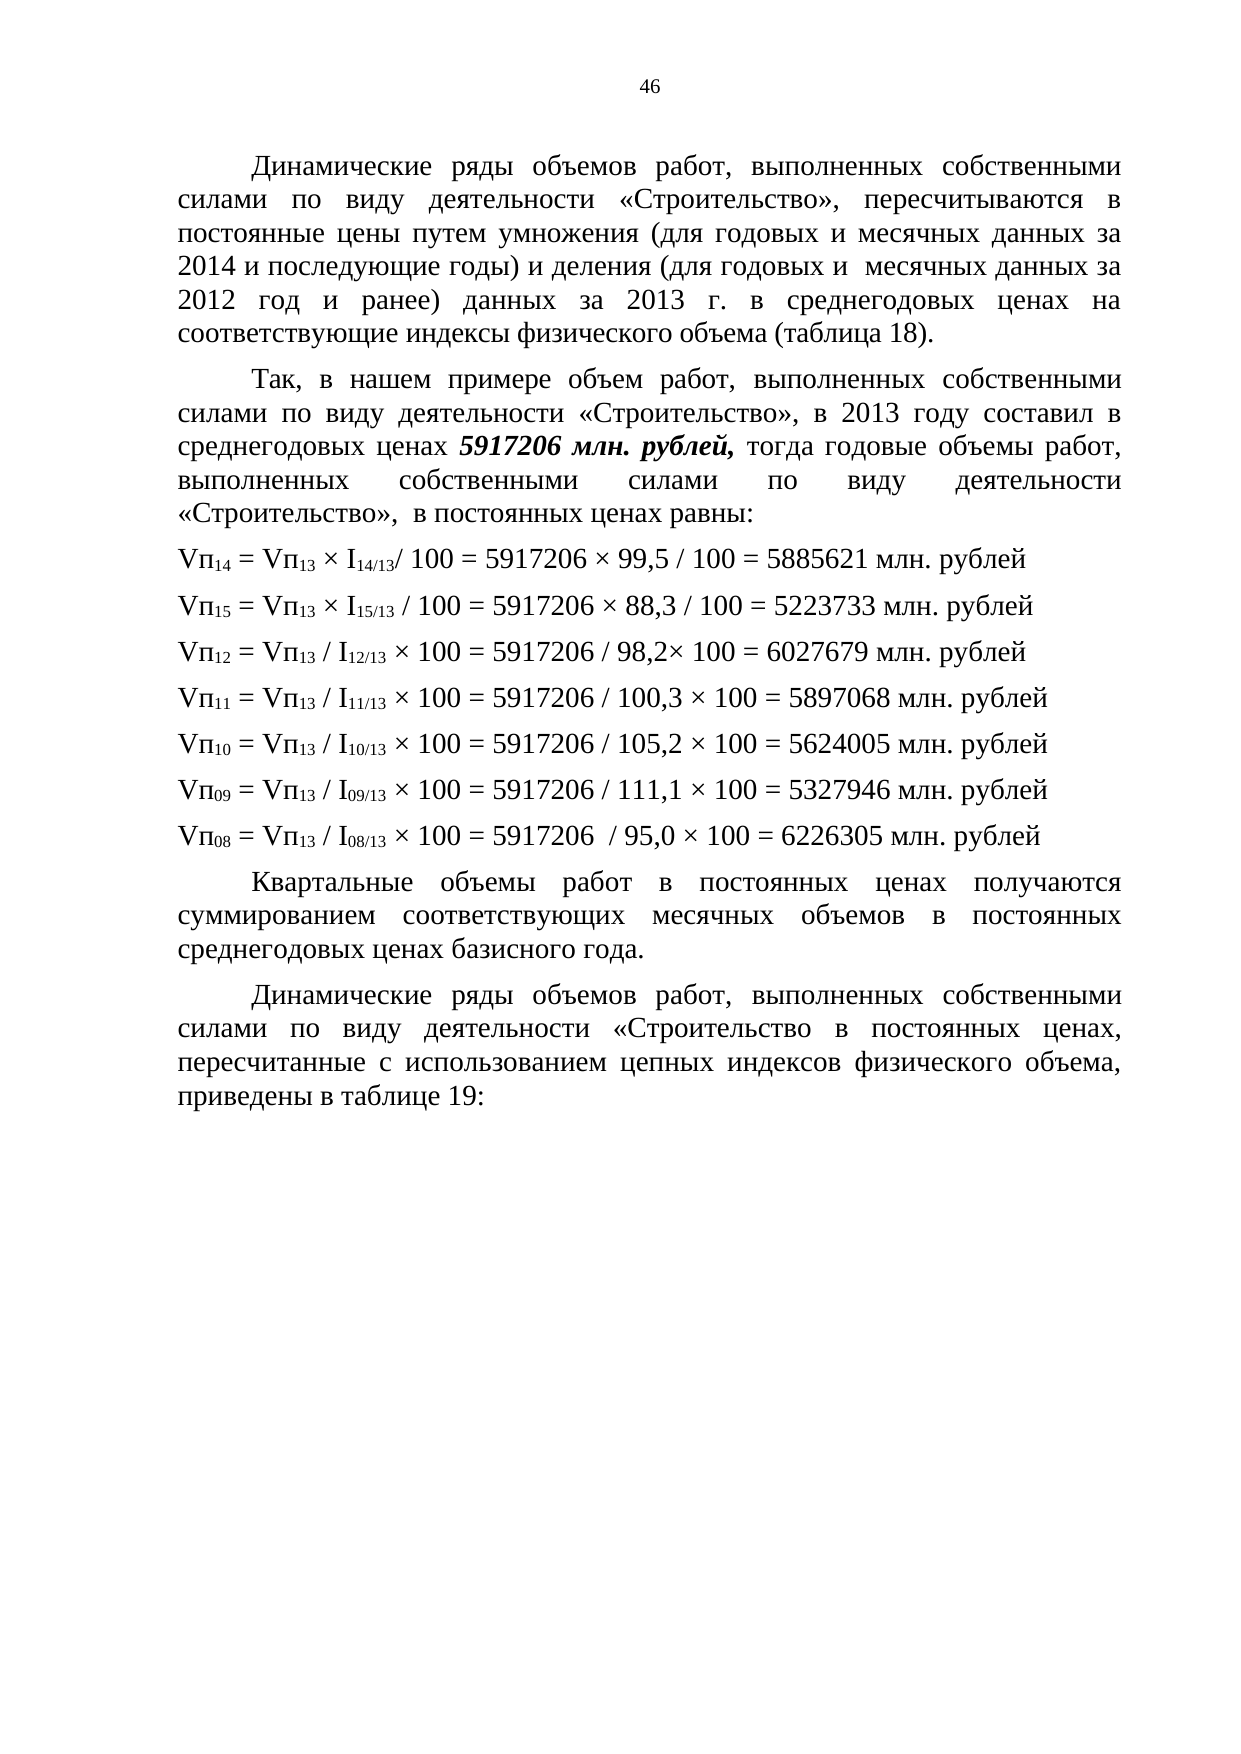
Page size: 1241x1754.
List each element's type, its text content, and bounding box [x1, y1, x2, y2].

text Vп14 = Vп13 × I14/13/ 100 = 5917206 × 99,5 / 100 = 5885621 млн. рублей [177, 542, 1122, 575]
text Vп08 = Vп13 / I08/13 × 100 = 5917206 / 95,0 × 100 = 6226305 млн. рублей [177, 818, 1122, 851]
text Динамические ряды объемов работ, выполненных собственными силами по виду деятельности «Строительство в постоянных ценах, пересчитанные с использованием цепных индексов физического объема, приведены в таблице 19: [177, 977, 1122, 1111]
text Vп10 = Vп13 / I10/13 × 100 = 5917206 / 105,2 × 100 = 5624005 млн. рублей [177, 726, 1122, 759]
text Так, в нашем примере объем работ, выполненных собственными силами по виду деятельности «Строительство», в 2013 году составил в среднегодовых ценах 5917206 млн. рублей, тогда годовые объемы работ, выполненных собственными силами по виду деятельности «Строительство», в постоянных ценах равны: [177, 361, 1122, 529]
text Vп15 = Vп13 × I15/13 / 100 = 5917206 × 88,3 / 100 = 5223733 млн. рублей [177, 588, 1122, 621]
text Динамические ряды объемов работ, выполненных собственными силами по виду деятельности «Строительство», пересчитываются в постоянные цены путем умножения (для годовых и месячных данных за 2014 и последующие годы) и деления (для годовых и месячных данных за 2012 год и ранее) данных за 2013 г. в среднегодовых ценах на соответствующие индексы физического объема (таблица 18). [177, 148, 1122, 349]
text Vп12 = Vп13 / I12/13 × 100 = 5917206 / 98,2× 100 = 6027679 млн. рублей [177, 634, 1122, 667]
text Vп11 = Vп13 / I11/13 × 100 = 5917206 / 100,3 × 100 = 5897068 млн. рублей [177, 680, 1122, 713]
text Vп09 = Vп13 / I09/13 × 100 = 5917206 / 111,1 × 100 = 5327946 млн. рублей [177, 772, 1122, 805]
text Квартальные объемы работ в постоянных ценах получаются суммированием соответствующих месячных объемов в постоянных среднегодовых ценах базисного года. [177, 864, 1122, 964]
